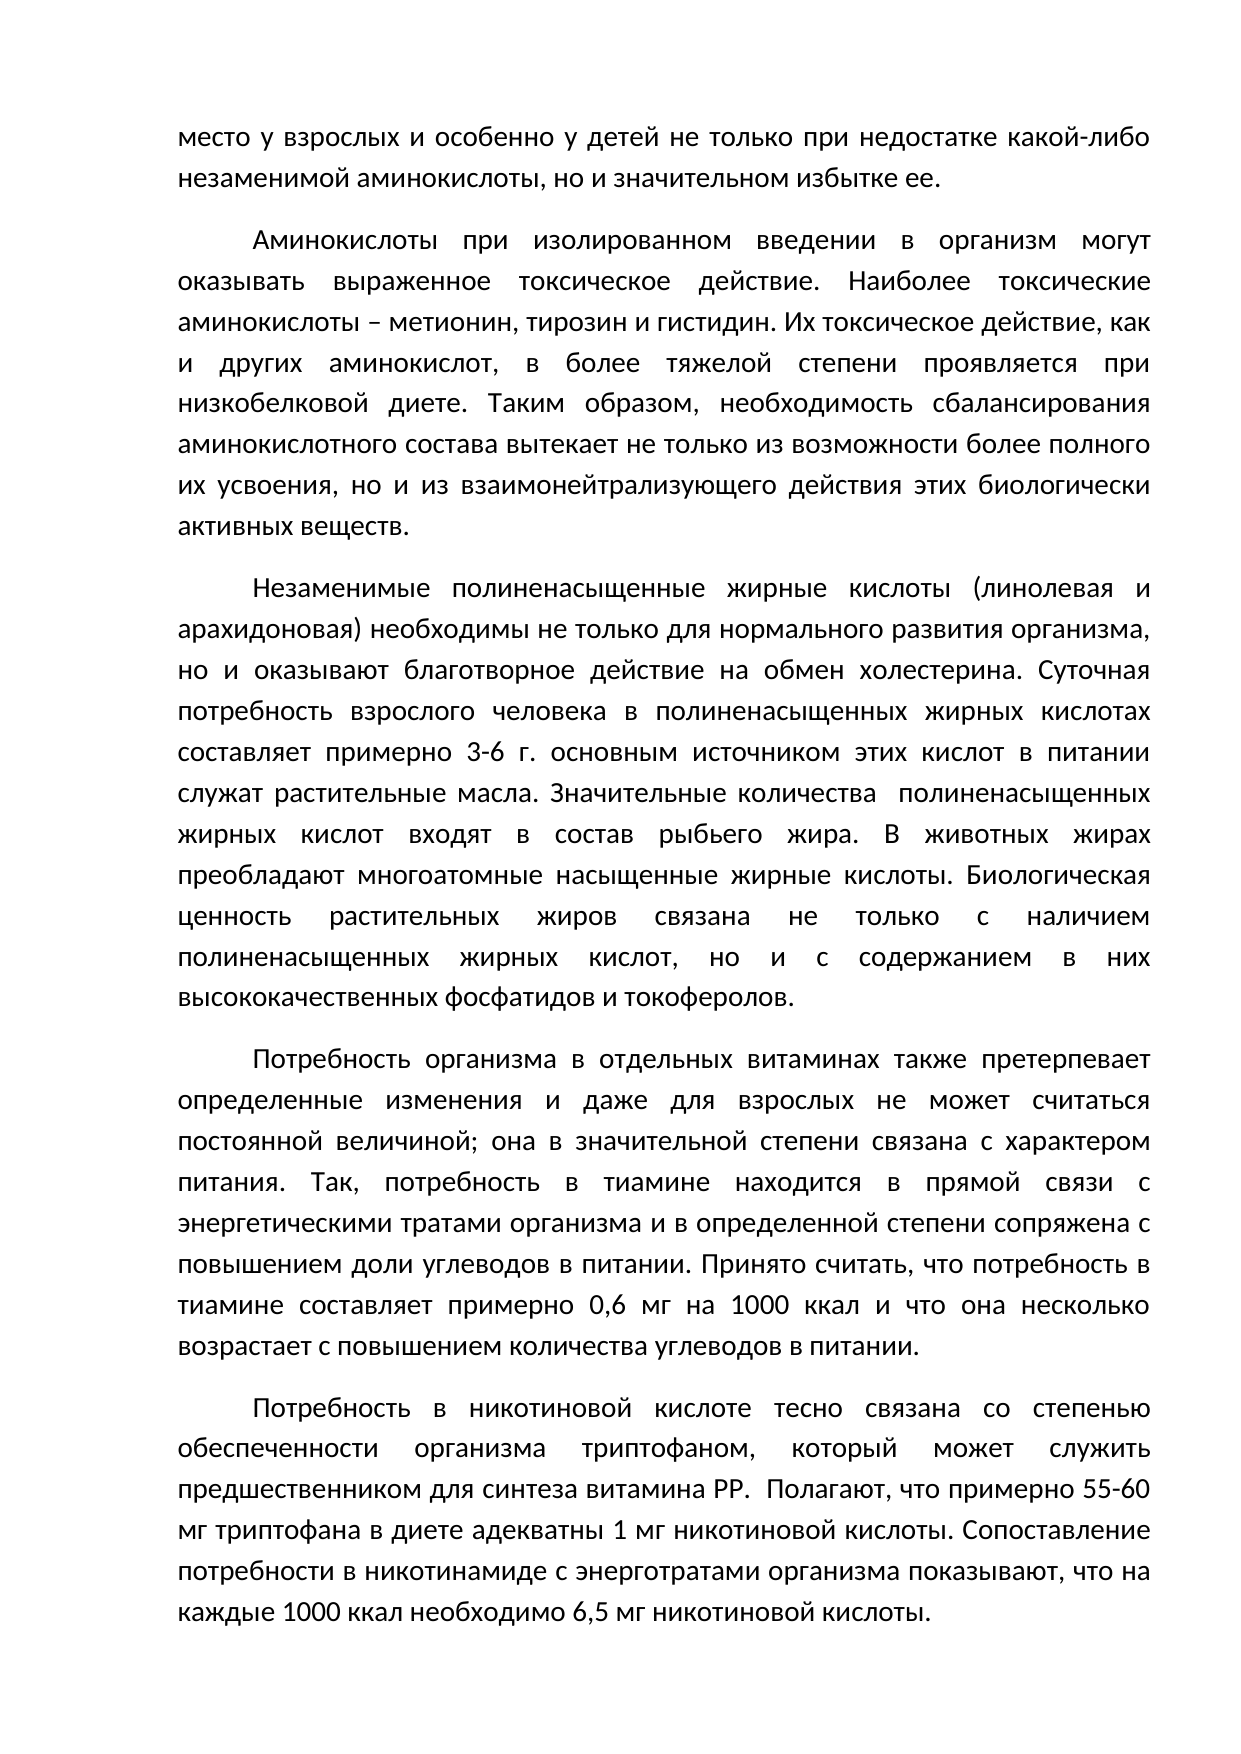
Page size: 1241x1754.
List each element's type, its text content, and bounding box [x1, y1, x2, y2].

text Аминокислоты при изолированном введении в организм могут оказывать выраженное токсическое действие. Наиболее токсические аминокислоты – метионин, тирозин и гистидин. Их токсическое действие, как и других аминокислот, в более тяжелой степени проявляется при низкобелковой диете. Таким образом, необходимость сбалансирования аминокислотного состава вытекает не только из возможности более полного их усвоения, но и из взаимонейтрализующего действия этих биологически активных веществ. [177, 221, 1152, 543]
text Незаменимые полиненасыщенные жирные кислоты (линолевая и арахидоновая) необходимы не только для нормального развития организма, но и оказывают благотворное действие на обмен холестерина. Суточная потребность взрослого человека в полиненасыщенных жирных кислотах составляет примерно 3-. основным источником этих кислот в питании служат растительные масла. Значительные количества полиненасыщенных жирных кислот входят в состав рыбьего жира. В животных жирах преобладают многоатомные насыщенные жирные кислоты. Биологическая ценность растительных жиров связана не только с наличием полиненасыщенных жирных кислот, но и с содержанием в них высококачественных фосфатидов и токоферолов. [177, 569, 1152, 1014]
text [177, 118, 1152, 195]
text Потребность организма в отдельных витаминах также претерпевает определенные изменения и даже для взрослых не может считаться постоянной величиной; она в значительной степени связана с характером питания. Так, потребность в тиамине находится в прямой связи с энергетическими тратами организма и в определенной степени сопряжена с повышением доли углеводов в питании. Принято считать, что потребность в тиамине составляет примерно 0,6 мг на 1000 ккал и что она несколько возрастает с повышением количества углеводов в питании. [177, 1040, 1152, 1362]
text Потребность в никотиновой кислоте тесно связана со степенью обеспеченности организма триптофаном, который может служить предшественником для синтеза витамина РР. Полагают, что примерно 55-60 мг триптофана в диете адекватны 1 мг никотиновой кислоты. Сопоставление потребности в никотинамиде с энерготратами организма показывают, что на каждые 1000 ккал необходимо 6,5 мг никотиновой кислоты. [177, 1389, 1152, 1629]
